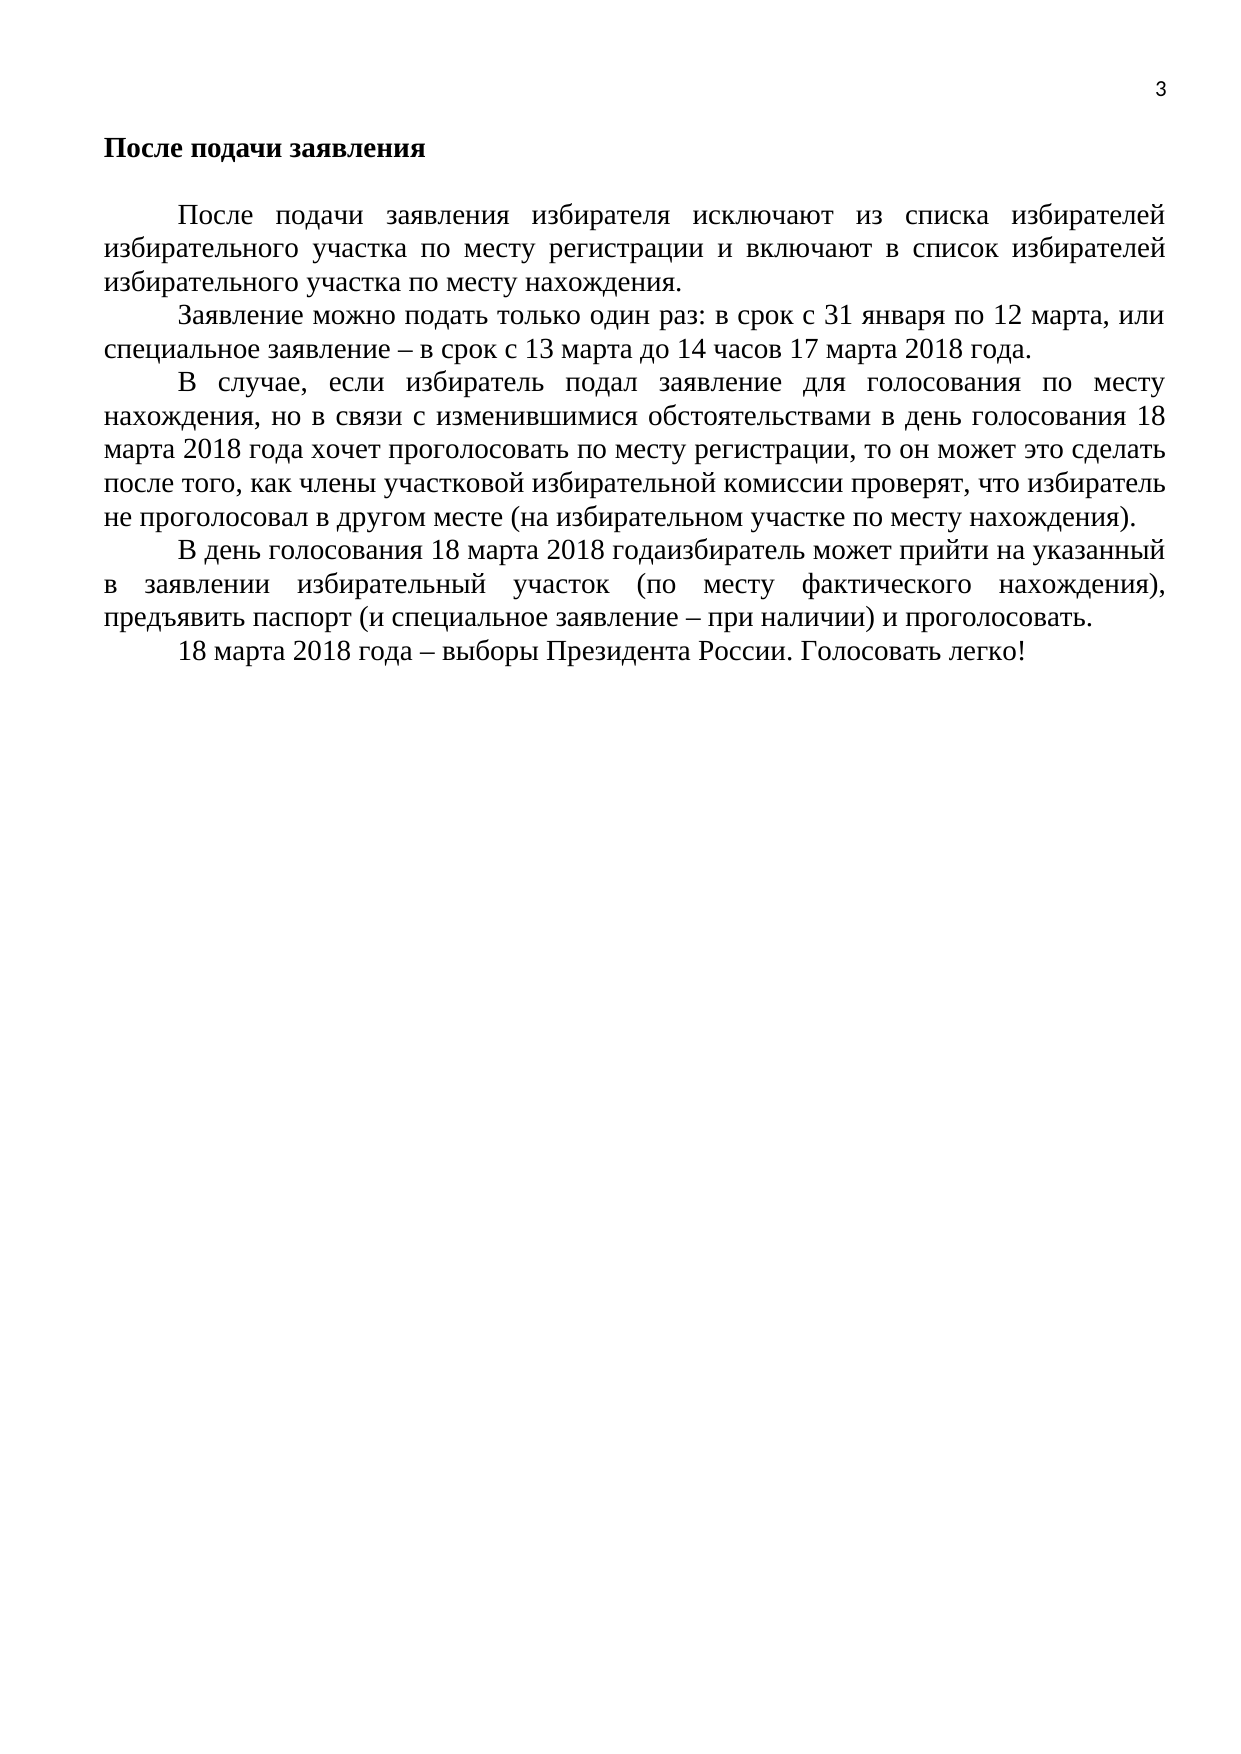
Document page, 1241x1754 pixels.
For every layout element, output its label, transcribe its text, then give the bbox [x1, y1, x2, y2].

text После подачи заявления [103, 130, 1167, 163]
text 18 марта 2018 года – выборы Президента России. Голосовать легко! [103, 633, 1167, 666]
text Заявление можно подать только один раз: в срок с 31 января по 12 марта, или специальное заявление – в срок с 13 марта до 14 часов 17 марта 2018 года. [103, 297, 1167, 364]
text В день голосования 18 марта 2018 годаизбиратель может прийти на указанный в заявлении избирательный участок (по месту фактического нахождения), предъявить паспорт (и специальное заявление – при наличии) и проголосовать. [103, 532, 1167, 633]
text В случае, если избиратель подал заявление для голосования по месту нахождения, но в связи с изменившимися обстоятельствами в день голосования 18 марта 2018 года хочет проголосовать по месту регистрации, то он может это сделать после того, как члены участковой избирательной комиссии проверят, что избиратель не проголосовал в другом месте (на избирательном участке по месту нахождения). [103, 364, 1167, 532]
text После подачи заявления избирателя исключают из списка избирателей избирательного участка по месту регистрации и включают в список избирателей избирательного участка по месту нахождения. [103, 197, 1167, 297]
